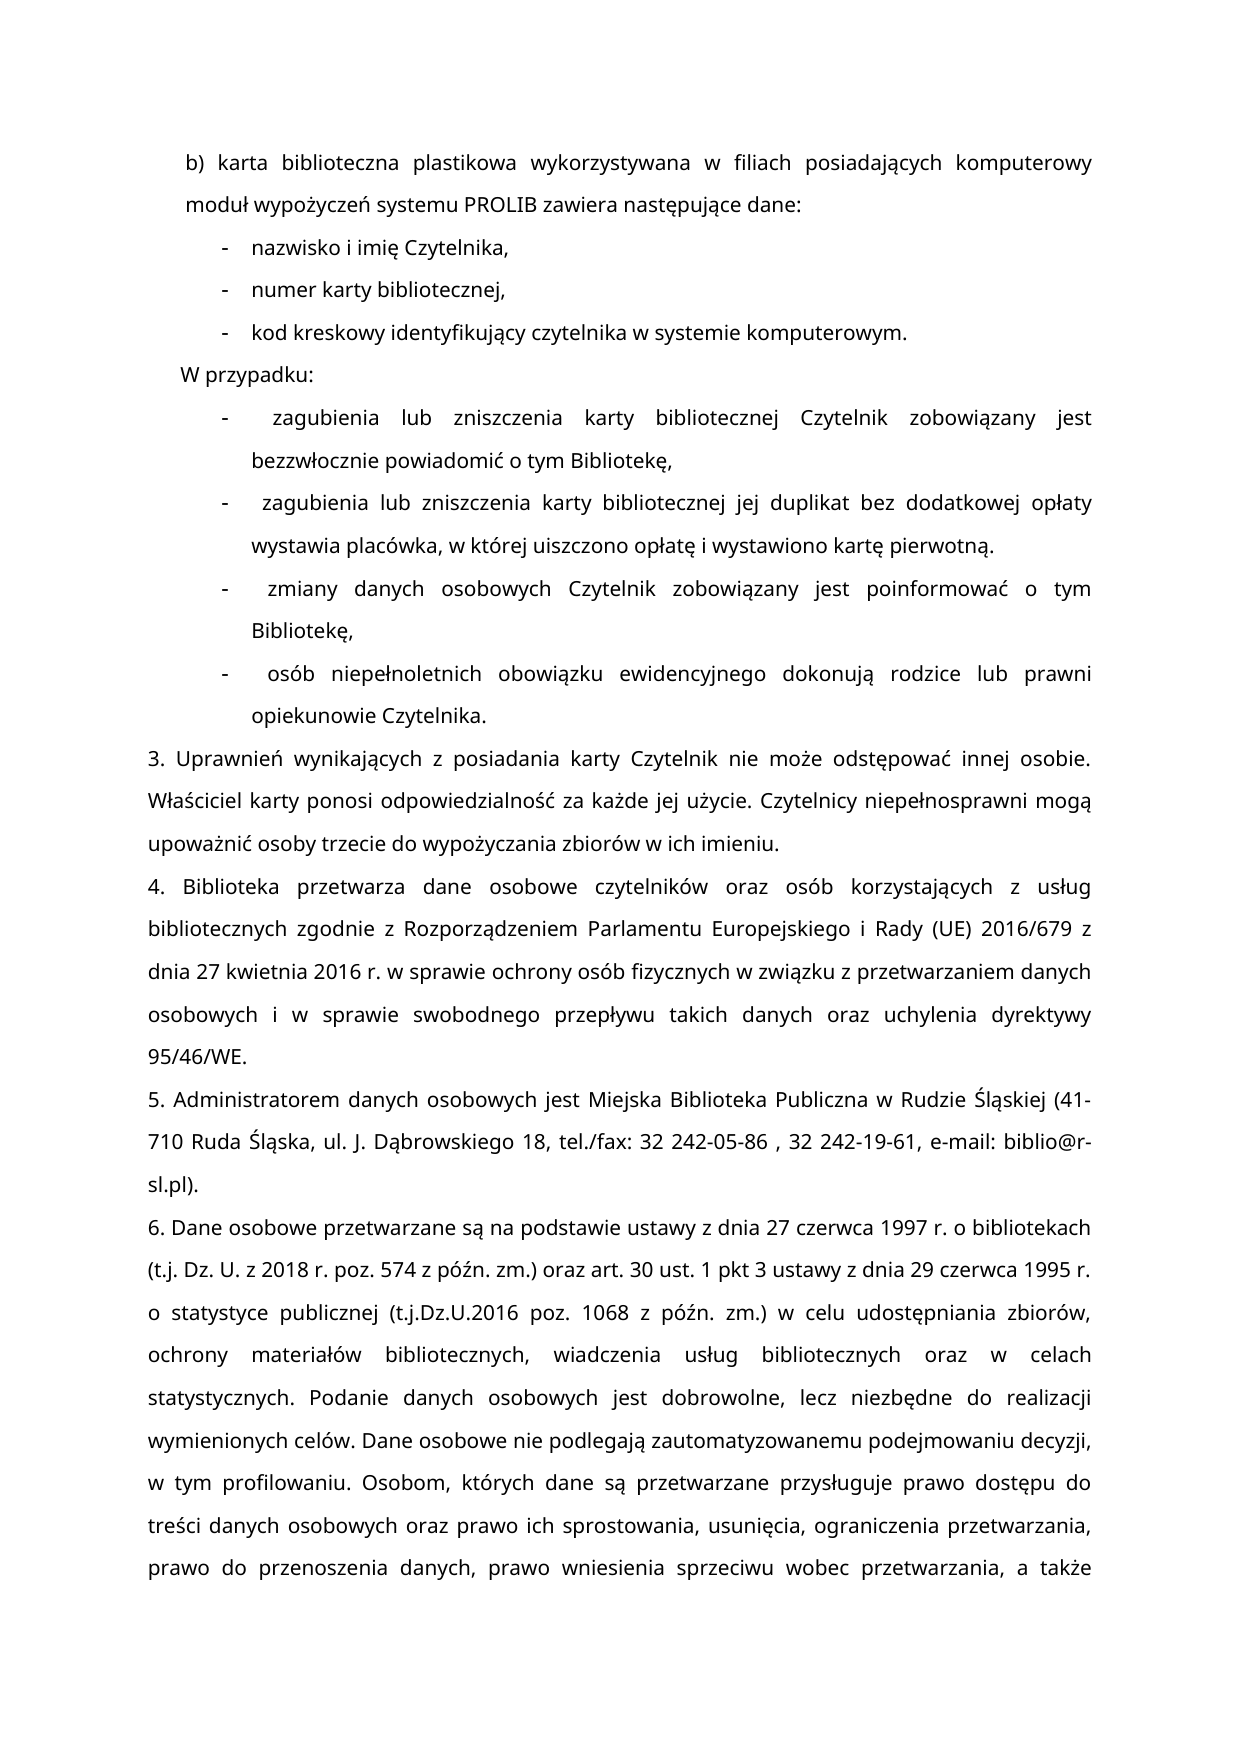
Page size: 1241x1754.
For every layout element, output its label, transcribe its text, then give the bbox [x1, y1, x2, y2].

list numer karty bibliotecznej, [221, 275, 1093, 304]
list kod kreskowy identyfikujący czytelnika w systemie komputerowym. [221, 318, 1093, 346]
list zagubienia lub zniszczenia karty bibliotecznej Czytelnik zobowiązany jest bezzwłocznie powiadomić o tym Bibliotekę, [221, 403, 1093, 474]
text 4. Biblioteka przetwarza dane osobowe czytelników oraz osób korzystających z usług bibliotecznych zgodnie z Rozporządzeniem Parlamentu Europejskiego i Rady (UE) 2016/679 z dnia 27 kwietnia 2016 r. w sprawie ochrony osób fizycznych w związku z przetwarzaniem danych osobowych i w sprawie swobodnego przepływu takich danych oraz uchylenia dyrektywy 95/46/WE. [148, 872, 1093, 1071]
list zmiany danych osobowych Czytelnik zobowiązany jest poinformować o tym Bibliotekę, [221, 574, 1093, 645]
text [148, 1213, 1093, 1582]
text 3. Uprawnień wynikających z posiadania karty Czytelnik nie może odstępować innej osobie. Właściciel karty ponosi odpowiedzialność za każde jej użycie. Czytelnicy niepełnosprawni mogą upoważnić osoby trzecie do wypożyczania zbiorów w ich imieniu. [148, 744, 1093, 858]
text W przypadku: [148, 361, 1093, 389]
list nazwisko i imię Czytelnika, [221, 233, 1093, 261]
text 5. Administratorem danych osobowych jest Miejska Biblioteka Publiczna w Rudzie Śląskiej (41-710 Ruda Śląska, ul. J. Dąbrowskiego 18, tel./fax: 32 242-05-86 , 32 242-19-61, e-mail: biblio@r-sl.pl). [148, 1085, 1093, 1198]
list zagubienia lub zniszczenia karty bibliotecznej jej duplikat bez dodatkowej opłaty wystawia placówka, w której uiszczono opłatę i wystawiono kartę pierwotną. [221, 488, 1093, 559]
text b) karta biblioteczna plastikowa wykorzystywana w filiach posiadających komputerowy moduł wypożyczeń systemu PROLIB zawiera następujące dane: [185, 148, 1093, 219]
list osób niepełnoletnich obowiązku ewidencyjnego dokonują rodzice lub prawni opiekunowie Czytelnika. [221, 659, 1093, 730]
